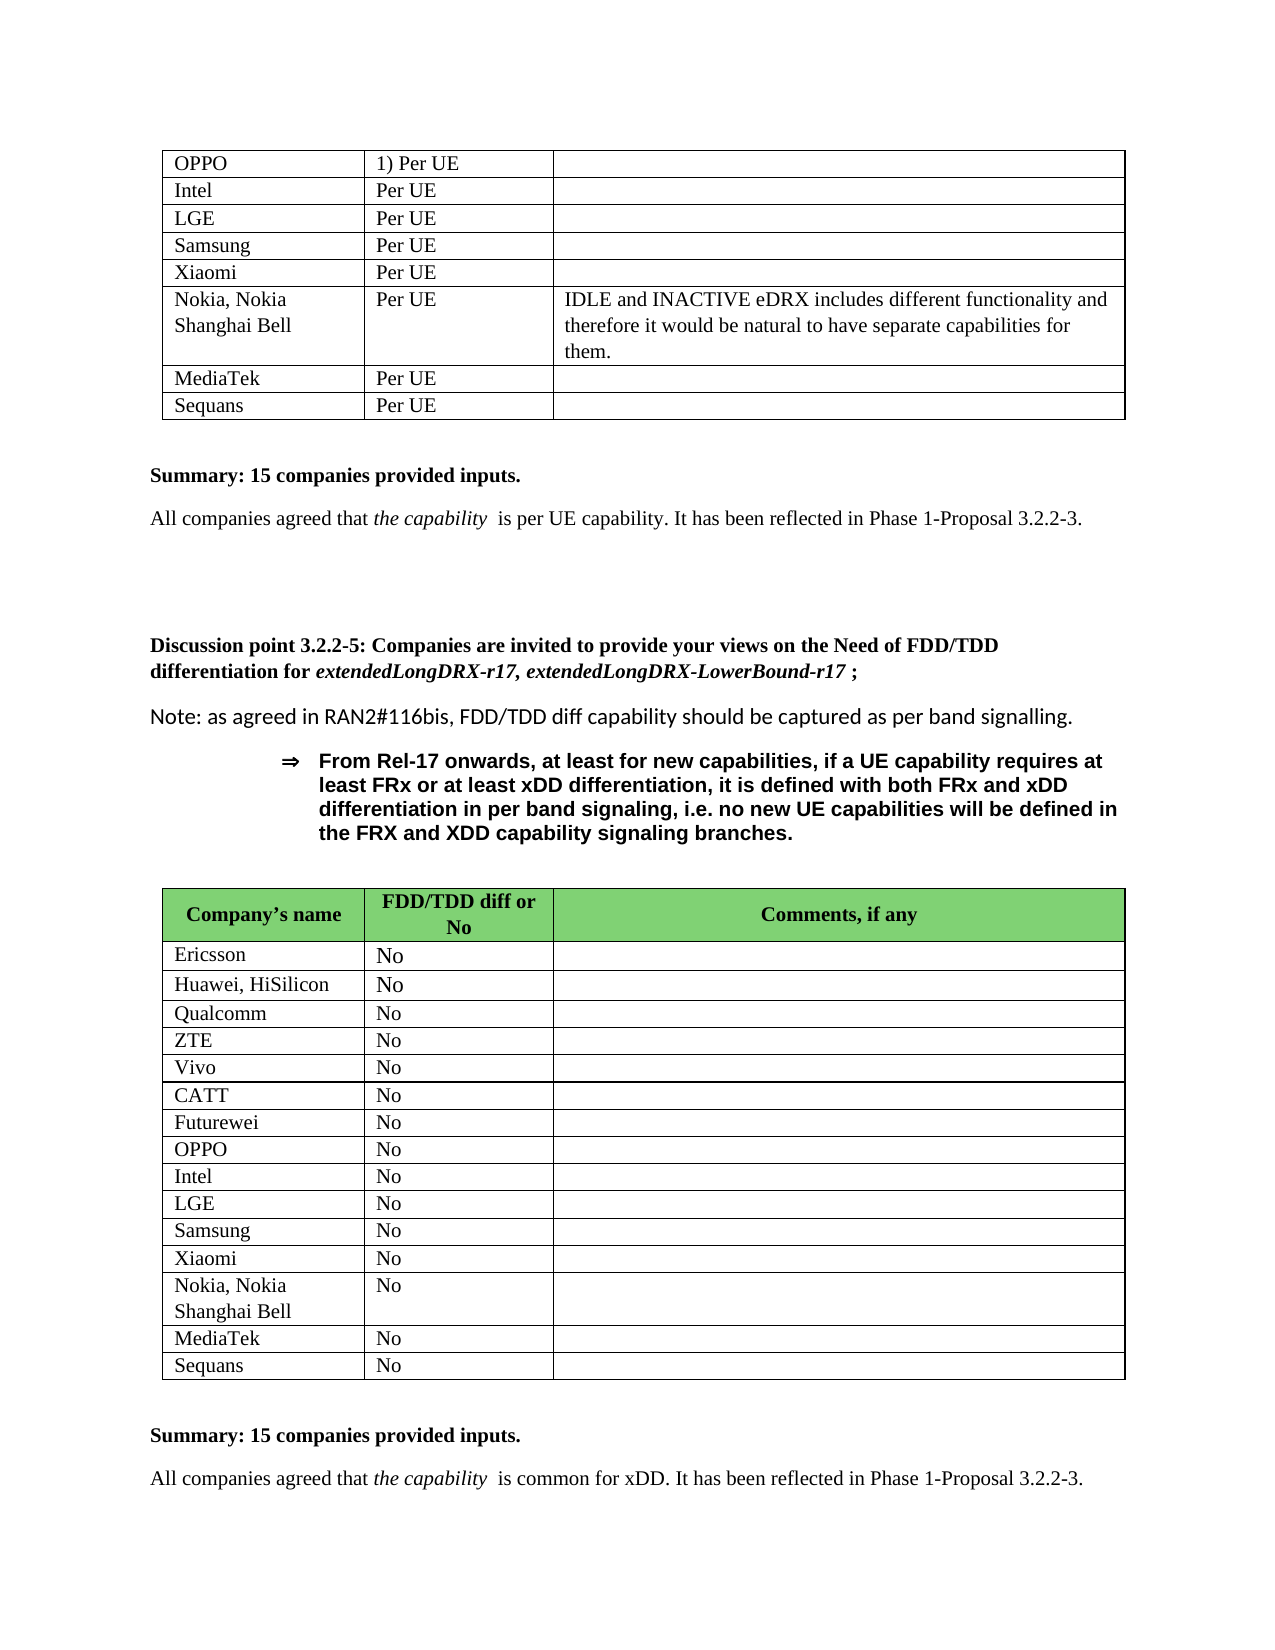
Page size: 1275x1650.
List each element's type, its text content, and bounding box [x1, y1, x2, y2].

table_cell [554, 1001, 1124, 1027]
table_cell OPPO [163, 151, 364, 177]
table_cell [554, 366, 1124, 392]
table_cell Qualcomm [163, 1001, 364, 1027]
table_cell Intel [163, 1164, 364, 1190]
table_cell Ericsson [163, 942, 364, 970]
table_cell No [365, 1353, 553, 1379]
table_cell Per UE [365, 178, 553, 204]
table_cell Huawei, HiSilicon [163, 971, 364, 1000]
table_cell No [365, 1055, 553, 1081]
table_cell [554, 1028, 1124, 1054]
table_cell [554, 942, 1124, 970]
table_header Company’s name [163, 889, 364, 941]
text From Rel-17 onwards, at least for new capabilities, if a UE capability requires at least FRx or at least xDD differentiation, it is defined with both FRx and xDD differentiation in per band signaling, i.e. no new UE capabilities will be defined in the FRX and XDD capability signaling branches. [281, 749, 1125, 845]
table_cell [554, 1055, 1124, 1081]
table_cell [554, 1137, 1124, 1163]
table_cell [554, 971, 1124, 1000]
table_cell [554, 393, 1124, 419]
table_cell [554, 205, 1124, 232]
table_cell [554, 1083, 1124, 1109]
table_cell No [365, 1164, 553, 1190]
table_cell Per UE [365, 366, 553, 392]
table_header FDD/TDD diff or No [365, 889, 553, 941]
table_cell No [365, 942, 553, 970]
table_cell 1) Per UE [365, 151, 553, 177]
table_cell [554, 1164, 1124, 1190]
table_cell Per UE [365, 233, 553, 259]
table_cell Xiaomi [163, 260, 364, 286]
table_cell Per UE [365, 205, 553, 232]
table_cell [554, 233, 1124, 259]
table_cell OPPO [163, 1137, 364, 1163]
table_cell LGE [163, 205, 364, 232]
table_cell No [365, 1191, 553, 1217]
table_cell No [365, 1110, 553, 1136]
table_cell Sequans [163, 393, 364, 419]
table_cell Futurewei [163, 1110, 364, 1136]
table_cell No [365, 1083, 553, 1109]
table_cell [554, 1326, 1124, 1352]
table_cell No [365, 971, 553, 1000]
table_cell IDLE and INACTIVE eDRX includes different functionality and therefore it would be natural to have separate capabilities for them. [554, 287, 1124, 365]
table_cell [554, 178, 1124, 204]
table_cell MediaTek [163, 366, 364, 392]
table_cell No [365, 1219, 553, 1244]
table_cell [554, 1246, 1124, 1272]
text Discussion point 3.2.2-5: Companies are invited to provide your views on the Need of FDD/TDD differentiation for extendedLongDRX-r17, extendedLongDRX-LowerBound-r17 ; [150, 633, 1125, 683]
table_cell No [365, 1028, 553, 1054]
table_cell [554, 1191, 1124, 1217]
table_cell Nokia, Nokia Shanghai Bell [163, 287, 364, 365]
table_cell MediaTek [163, 1326, 364, 1352]
table_cell No [365, 1001, 553, 1027]
table_cell Xiaomi [163, 1246, 364, 1272]
text Summary: 15 companies provided inputs. [150, 1423, 1125, 1447]
text All companies agreed that the capability is common for xDD. It has been reflected in Phase 1-Proposal 3.2.2-3. [150, 1466, 1125, 1489]
table_cell LGE [163, 1191, 364, 1217]
table_cell No [365, 1137, 553, 1163]
table_cell [554, 1273, 1124, 1325]
table_cell [554, 260, 1124, 286]
text Note: as agreed in RAN2#116bis, FDD/TDD diff capability should be captured as per band signalling. [150, 702, 1125, 730]
table_cell [554, 1219, 1124, 1244]
table_cell [554, 151, 1124, 177]
table_cell Nokia, Nokia Shanghai Bell [163, 1273, 364, 1325]
table_cell No [365, 1326, 553, 1352]
table_cell No [365, 1273, 553, 1325]
table_cell Per UE [365, 393, 553, 419]
table_cell [554, 1353, 1124, 1379]
table_cell CATT [163, 1083, 364, 1109]
text All companies agreed that the capability is per UE capability. It has been reflected in Phase 1-Proposal 3.2.2-3. [150, 506, 1125, 530]
table_cell Intel [163, 178, 364, 204]
table_cell Samsung [163, 233, 364, 259]
table_cell ZTE [163, 1028, 364, 1054]
table_cell Per UE [365, 287, 553, 365]
table_cell Samsung [163, 1219, 364, 1244]
table_cell No [365, 1246, 553, 1272]
table_cell [554, 1110, 1124, 1136]
table_cell Vivo [163, 1055, 364, 1081]
text Summary: 15 companies provided inputs. [150, 463, 1125, 487]
table_header Comments, if any [554, 889, 1124, 941]
table_cell Per UE [365, 260, 553, 286]
table_cell Sequans [163, 1353, 364, 1379]
